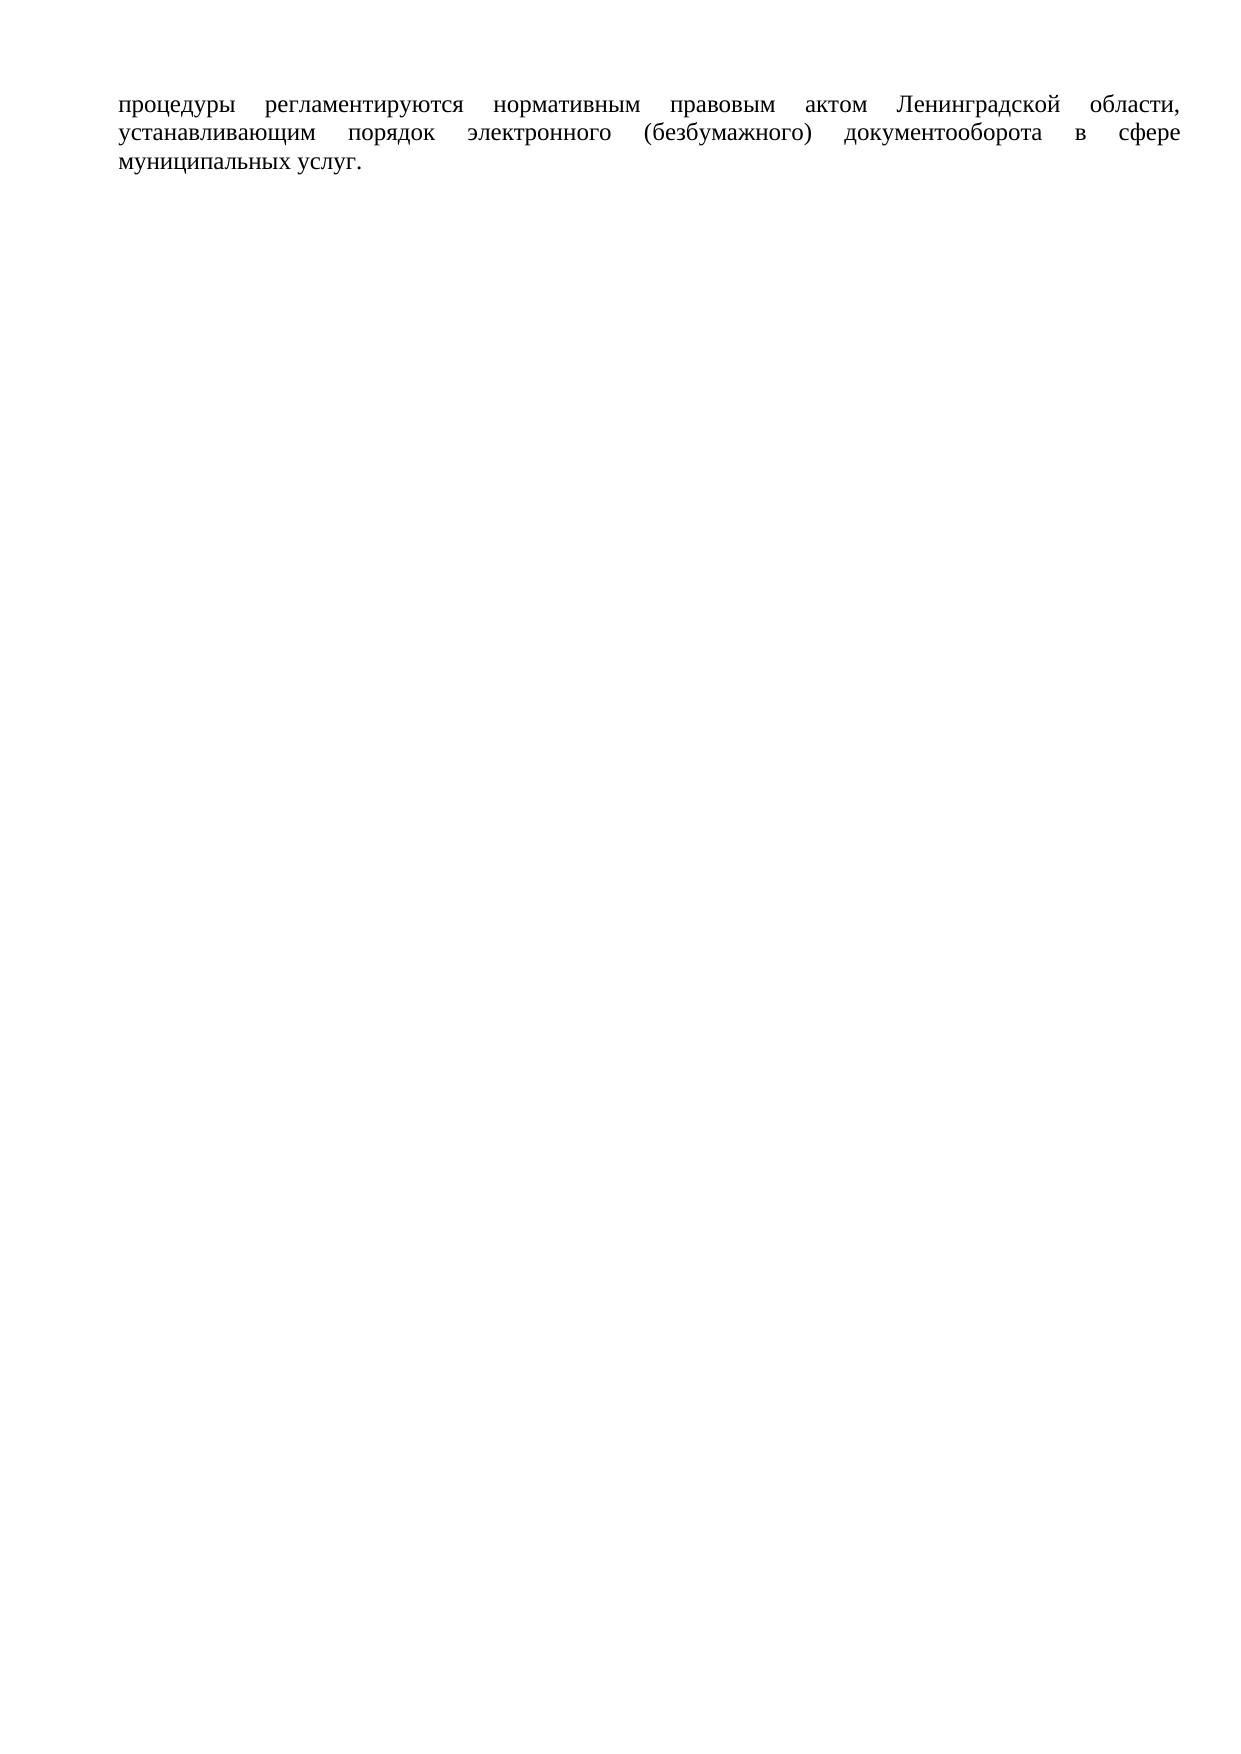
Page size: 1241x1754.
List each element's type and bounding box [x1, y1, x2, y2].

text [118, 89, 1181, 175]
